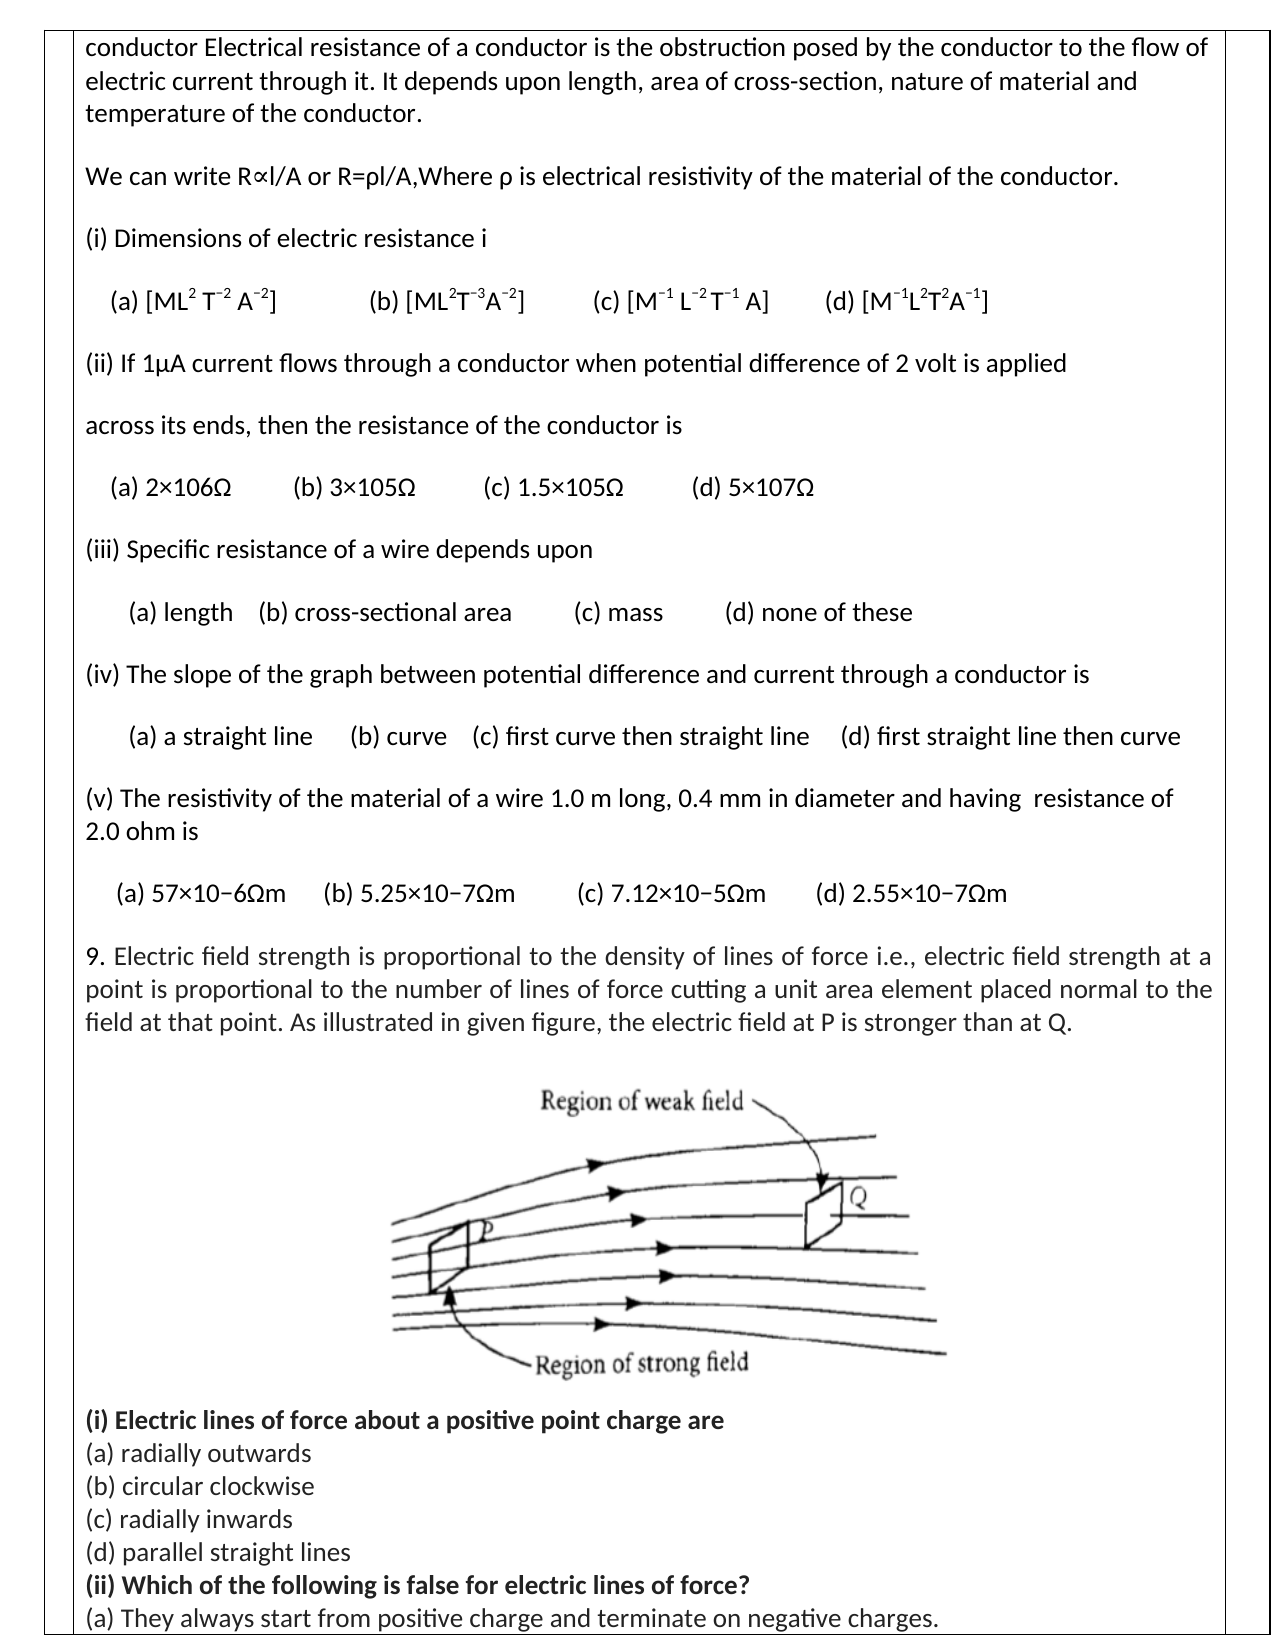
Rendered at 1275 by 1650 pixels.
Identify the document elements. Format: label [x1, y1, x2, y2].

table_cell [45, 31, 73, 1634]
table_cell [1226, 31, 1269, 1634]
table_cell [74, 31, 1225, 1634]
picture [385, 1082, 953, 1389]
